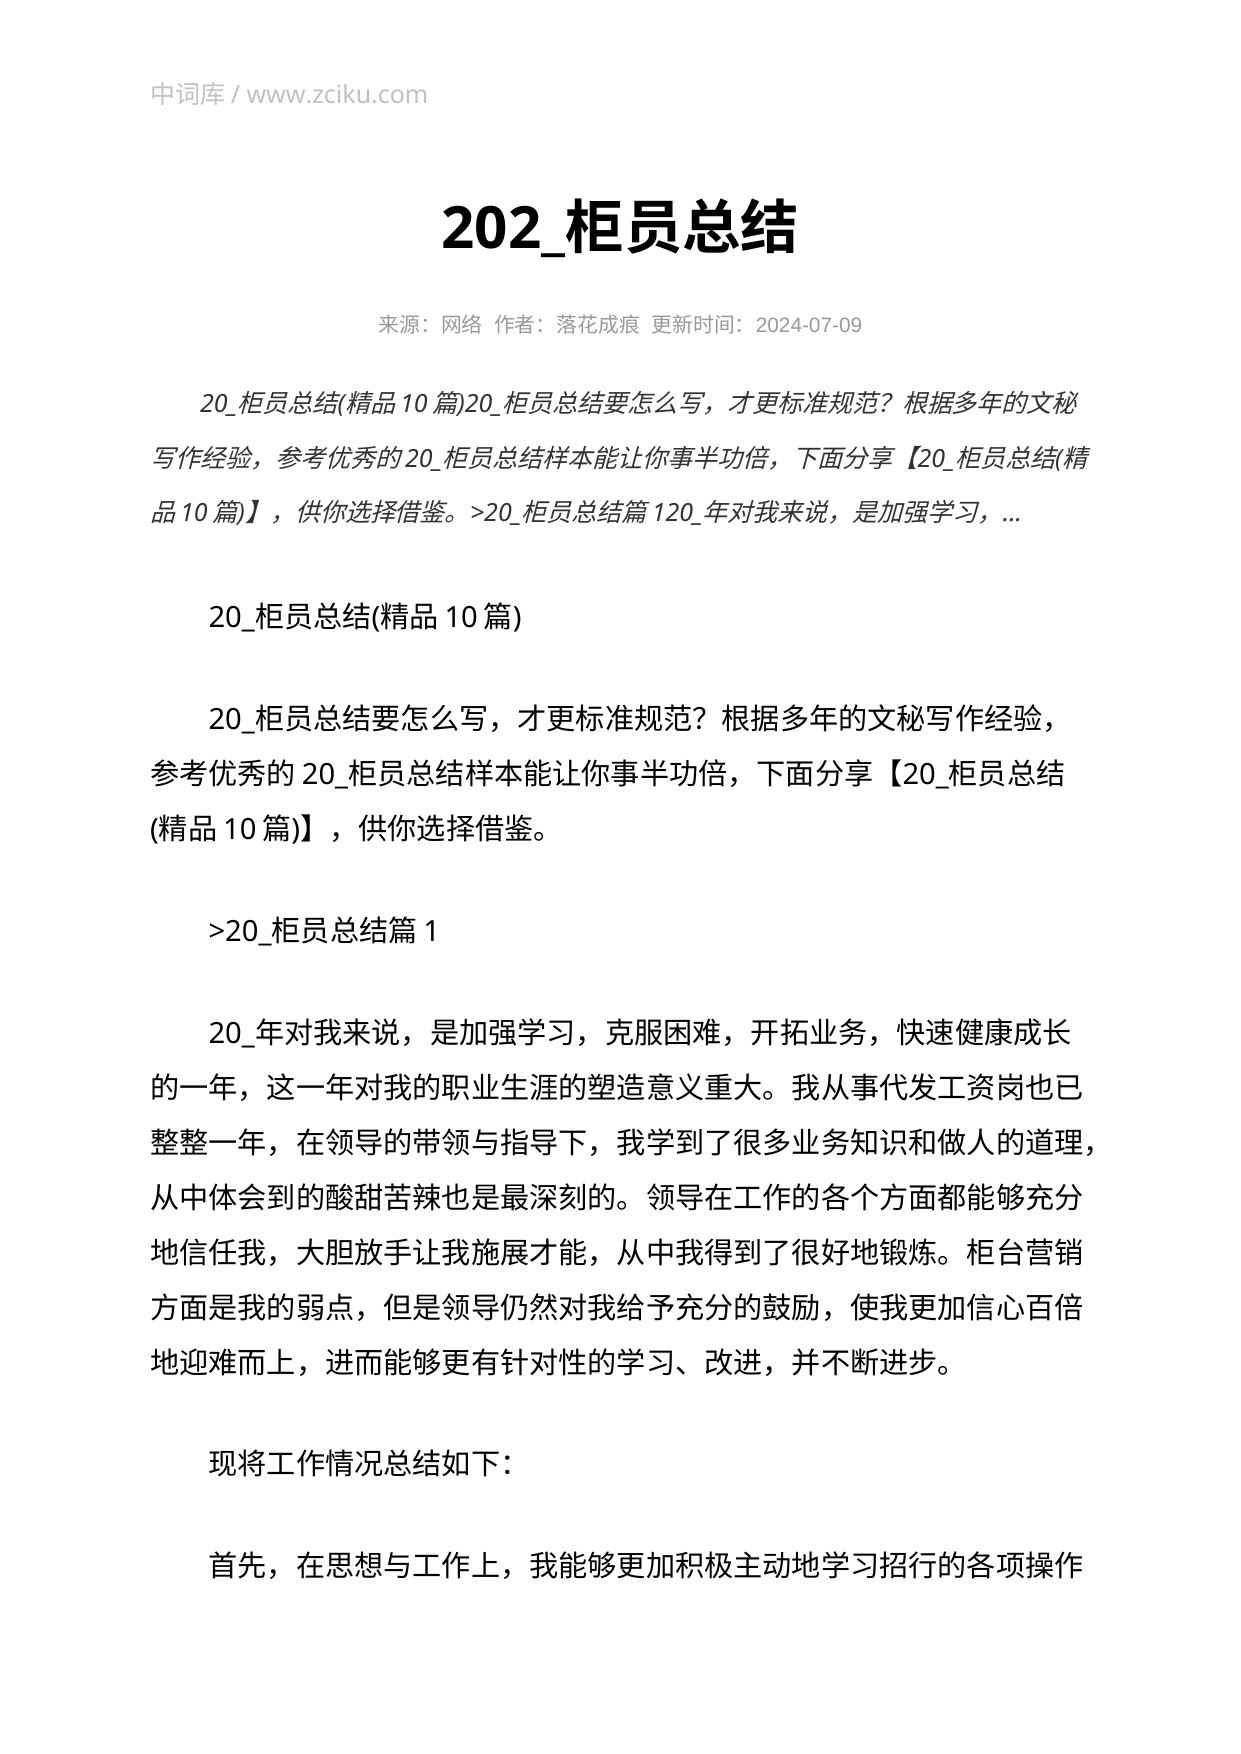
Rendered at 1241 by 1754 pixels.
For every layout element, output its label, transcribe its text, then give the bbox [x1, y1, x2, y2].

text 20_柜员总结要怎么写，才更标准规范？根据多年的文秘写作经验，参考优秀的20_柜员总结样本能让你事半功倍，下面分享【20_柜员总结(精品10篇)】，供你选择借鉴。 [150, 696, 1090, 848]
text 20_柜员总结(精品10篇) [150, 594, 1090, 636]
text >20_柜员总结篇1 [150, 908, 1090, 950]
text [150, 1543, 1090, 1585]
text 20_年对我来说，是加强学习，克服困难，开拓业务，快速健康成长的一年，这一年对我的职业生涯的塑造意义重大。我从事代发工资岗也已整整一年，在领导的带领与指导下，我学到了很多业务知识和做人的道理，从中体会到的酸甜苦辣也是最深刻的。领导在工作的各个方面都能够充分地信任我，大胆放手让我施展才能，从中我得到了很好地锻炼。柜台营销方面是我的弱点，但是领导仍然对我给予充分的鼓励，使我更加信心百倍地迎难而上，进而能够更有针对性的学习、改进，并不断进步。 [150, 1010, 1090, 1381]
text 来源：网络 作者：落花成痕 更新时间：2024-07-09 [150, 313, 1090, 337]
subtitle 202_柜员总结 [150, 181, 1090, 266]
text 20_柜员总结(精品10篇)20_柜员总结要怎么写，才更标准规范？根据多年的文秘写作经验，参考优秀的20_柜员总结样本能让你事半功倍，下面分享【20_柜员总结(精品10篇)】，供你选择借鉴。>20_柜员总结篇120_年对我来说，是加强学习，... [150, 384, 1090, 529]
text 现将工作情况总结如下： [150, 1441, 1090, 1483]
